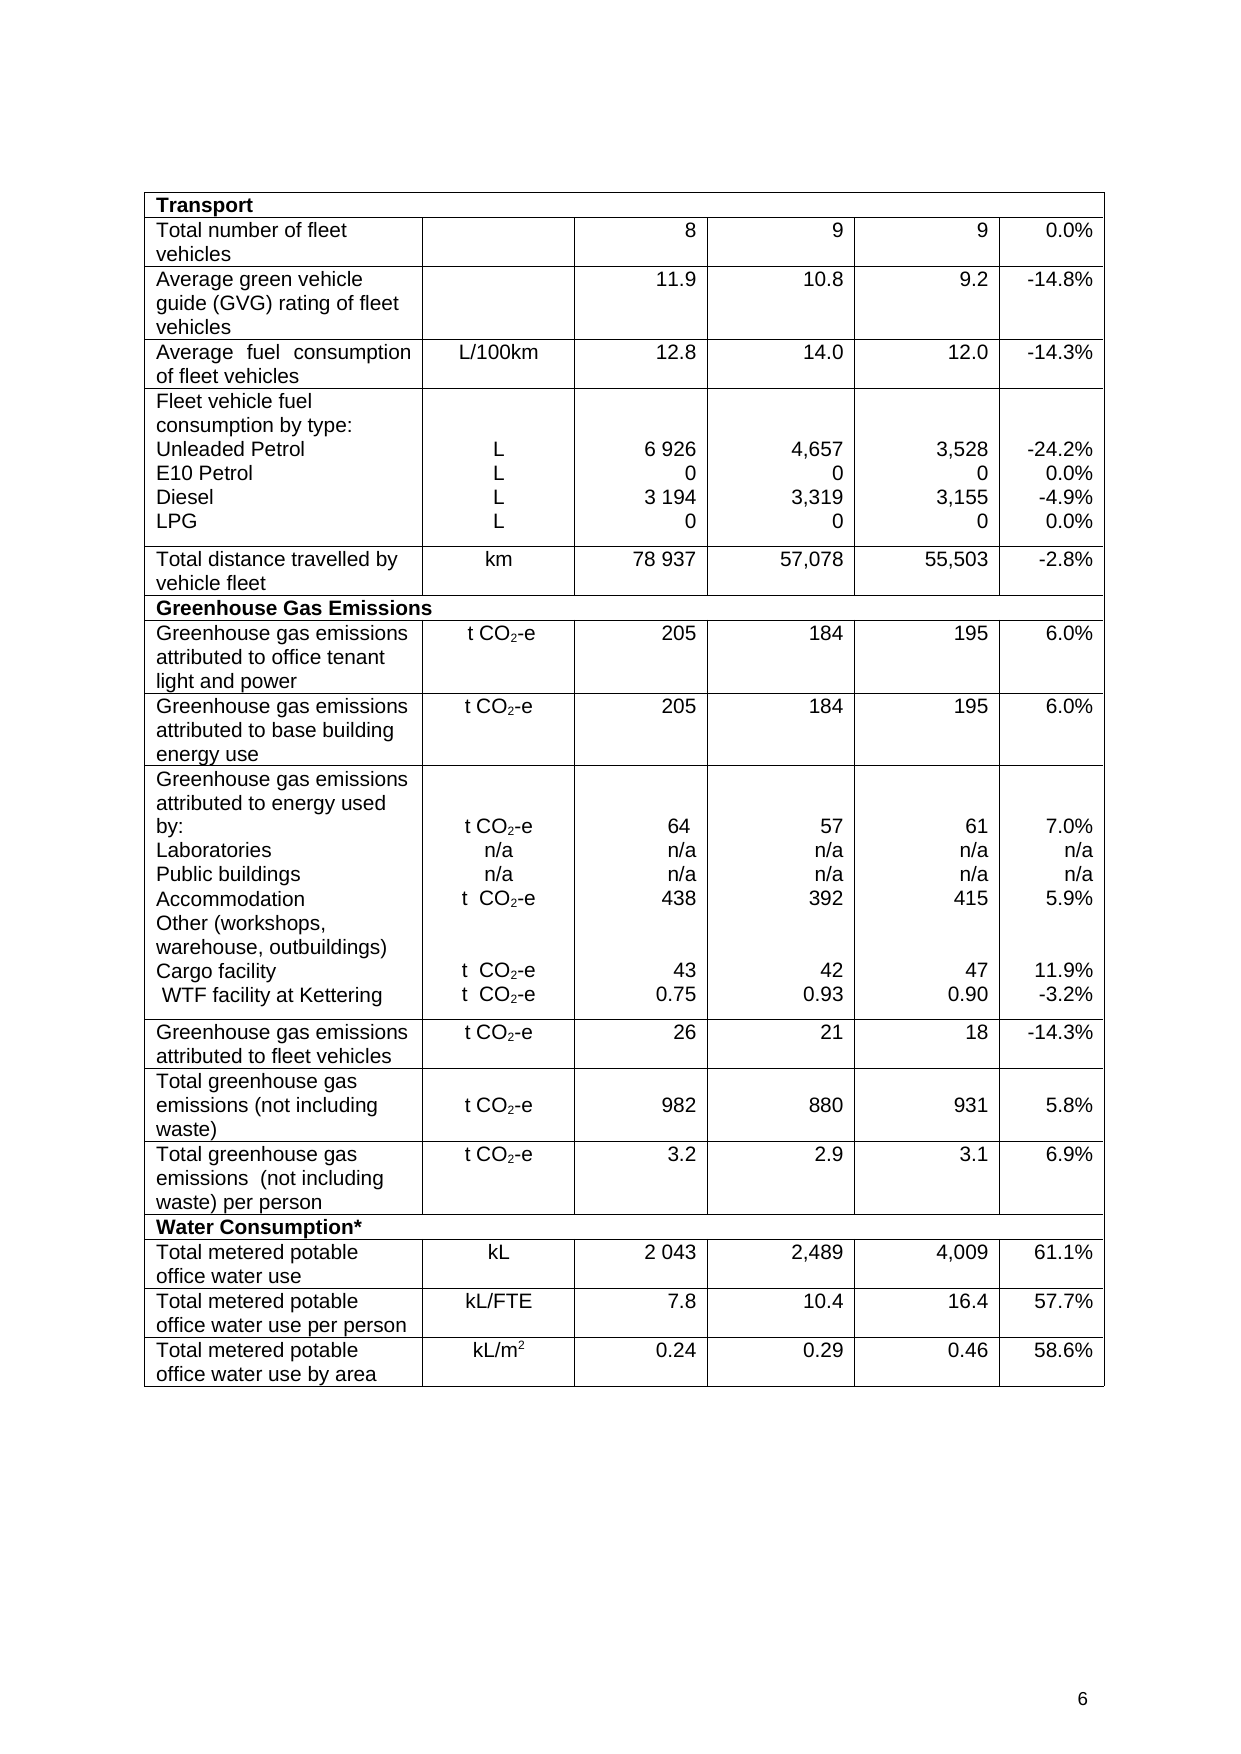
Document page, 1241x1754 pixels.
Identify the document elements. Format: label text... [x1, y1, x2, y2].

table_cell Total number of fleet vehicles [145, 218, 422, 266]
table_cell 184 [708, 694, 854, 765]
table_cell 5.8% [1000, 1068, 1104, 1141]
table_cell 184 [708, 621, 854, 692]
table_cell Total metered potable office water use [145, 1240, 422, 1288]
table_cell Average fuel consumption of fleet vehicles [145, 340, 422, 388]
table_cell -2.8% [1000, 546, 1104, 594]
table_cell [423, 267, 574, 339]
table_cell -24.2% 0.0% -4.9% 0.0% [1000, 388, 1104, 546]
table_cell 7.8 [575, 1289, 707, 1337]
table_cell 8 [575, 218, 707, 266]
table_cell 11.9 [575, 267, 707, 339]
table_cell 0.24 [575, 1338, 707, 1386]
table_cell 58.6% [1000, 1337, 1104, 1386]
table_cell 2,489 [708, 1240, 854, 1288]
table_cell -14.3% [1000, 339, 1104, 388]
table_cell t CO2-e n/a n/a t CO2-e t CO2-e t CO2-e [423, 766, 574, 1019]
table_cell -14.3% [1000, 1019, 1104, 1068]
table_cell 931 [855, 1069, 999, 1141]
table_cell 78 937 [575, 547, 707, 594]
table_cell 18 [855, 1020, 999, 1068]
table_cell 12.0 [855, 340, 999, 388]
table_cell Total metered potable office water use by area [145, 1338, 422, 1386]
table_cell 57 n/a n/a 392 42 0.93 [708, 766, 854, 1019]
table_cell 0.29 [708, 1338, 854, 1386]
table_cell 4,657 0 3,319 0 [708, 389, 854, 546]
table_cell 205 [575, 694, 707, 765]
table_cell km [423, 547, 574, 594]
table_cell 26 [575, 1020, 707, 1068]
table_cell 9 [855, 218, 999, 266]
table_cell kL/m2 [423, 1338, 574, 1386]
table_cell 3.1 [855, 1142, 999, 1214]
table_cell 10.4 [708, 1289, 854, 1337]
table_cell 61 n/a n/a 415 47 0.90 [855, 766, 999, 1019]
table_cell Total distance travelled by vehicle fleet [145, 547, 422, 594]
table_cell 6.0% [1000, 620, 1104, 692]
table_cell 4,009 [855, 1240, 999, 1288]
table_cell 16.4 [855, 1289, 999, 1337]
table_cell 14.0 [708, 340, 854, 388]
table_cell 205 [575, 621, 707, 692]
table_cell 7.0% n/a n/a 5.9% 11.9% -3.2% [1000, 765, 1104, 1019]
table_cell t CO2-e [423, 1142, 574, 1214]
table_cell Fleet vehicle fuel consumption by type: Unleaded Petrol E10 Petrol Diesel LPG [145, 389, 422, 546]
table_cell 64 n/a n/a 438 43 0.75 [575, 766, 707, 1019]
table_cell 195 [855, 694, 999, 765]
table_cell 2.9 [708, 1142, 854, 1214]
table_cell 55,503 [855, 547, 999, 594]
table_cell 9.2 [855, 267, 999, 339]
table_cell 57.7% [1000, 1288, 1104, 1337]
table_cell 9 [708, 218, 854, 266]
table_cell 12.8 [575, 340, 707, 388]
table_cell 0.0% [1000, 217, 1104, 266]
table_cell Total greenhouse gas emissions (not including waste) [145, 1069, 422, 1141]
table_cell kL [423, 1240, 574, 1288]
table_cell 21 [708, 1020, 854, 1068]
table_cell Greenhouse gas emissions attributed to fleet vehicles [145, 1020, 422, 1068]
table_cell L/100km [423, 340, 574, 388]
table_cell 10.8 [708, 267, 854, 339]
table_cell 0.46 [855, 1338, 999, 1386]
table_cell Greenhouse gas emissions attributed to base building energy use [145, 694, 422, 765]
table_cell Water Consumption* [145, 1214, 1104, 1239]
table_cell t CO2-e [423, 1020, 574, 1068]
table_cell 880 [708, 1069, 854, 1141]
table_cell 6.9% [1000, 1141, 1104, 1214]
table_cell 57,078 [708, 547, 854, 594]
table_cell L L L L [423, 389, 574, 546]
table_cell t CO2-e [423, 1069, 574, 1141]
table_cell Total metered potable office water use per person [145, 1289, 422, 1337]
table_cell Average green vehicle guide (GVG) rating of fleet vehicles [145, 267, 422, 339]
table_cell 61.1% [1000, 1239, 1104, 1288]
table_cell t CO2-e [423, 621, 574, 692]
table_cell 3.2 [575, 1142, 707, 1214]
table_cell Greenhouse Gas Emissions [145, 595, 1104, 619]
table_header Transport [145, 193, 1104, 217]
table_cell 6 926 0 3 194 0 [575, 389, 707, 546]
table_cell 982 [575, 1069, 707, 1141]
table_cell 2 043 [575, 1240, 707, 1288]
table_cell [423, 218, 574, 266]
table_cell t CO2-e [423, 694, 574, 765]
table_cell 195 [855, 621, 999, 692]
table_cell 3,528 0 3,155 0 [855, 389, 999, 546]
table_cell Greenhouse gas emissions attributed to energy used by: Laboratories Public buildings Accommodation Other (workshops, warehouse, outbuildings) Cargo facility WTF facility at Kettering [145, 766, 422, 1019]
table_cell Greenhouse gas emissions attributed to office tenant light and power [145, 621, 422, 692]
table_cell Total greenhouse gas emissions (not including waste) per person [145, 1142, 422, 1214]
table_cell 6.0% [1000, 693, 1104, 765]
table_cell kL/FTE [423, 1289, 574, 1337]
table_cell -14.8% [1000, 266, 1104, 339]
